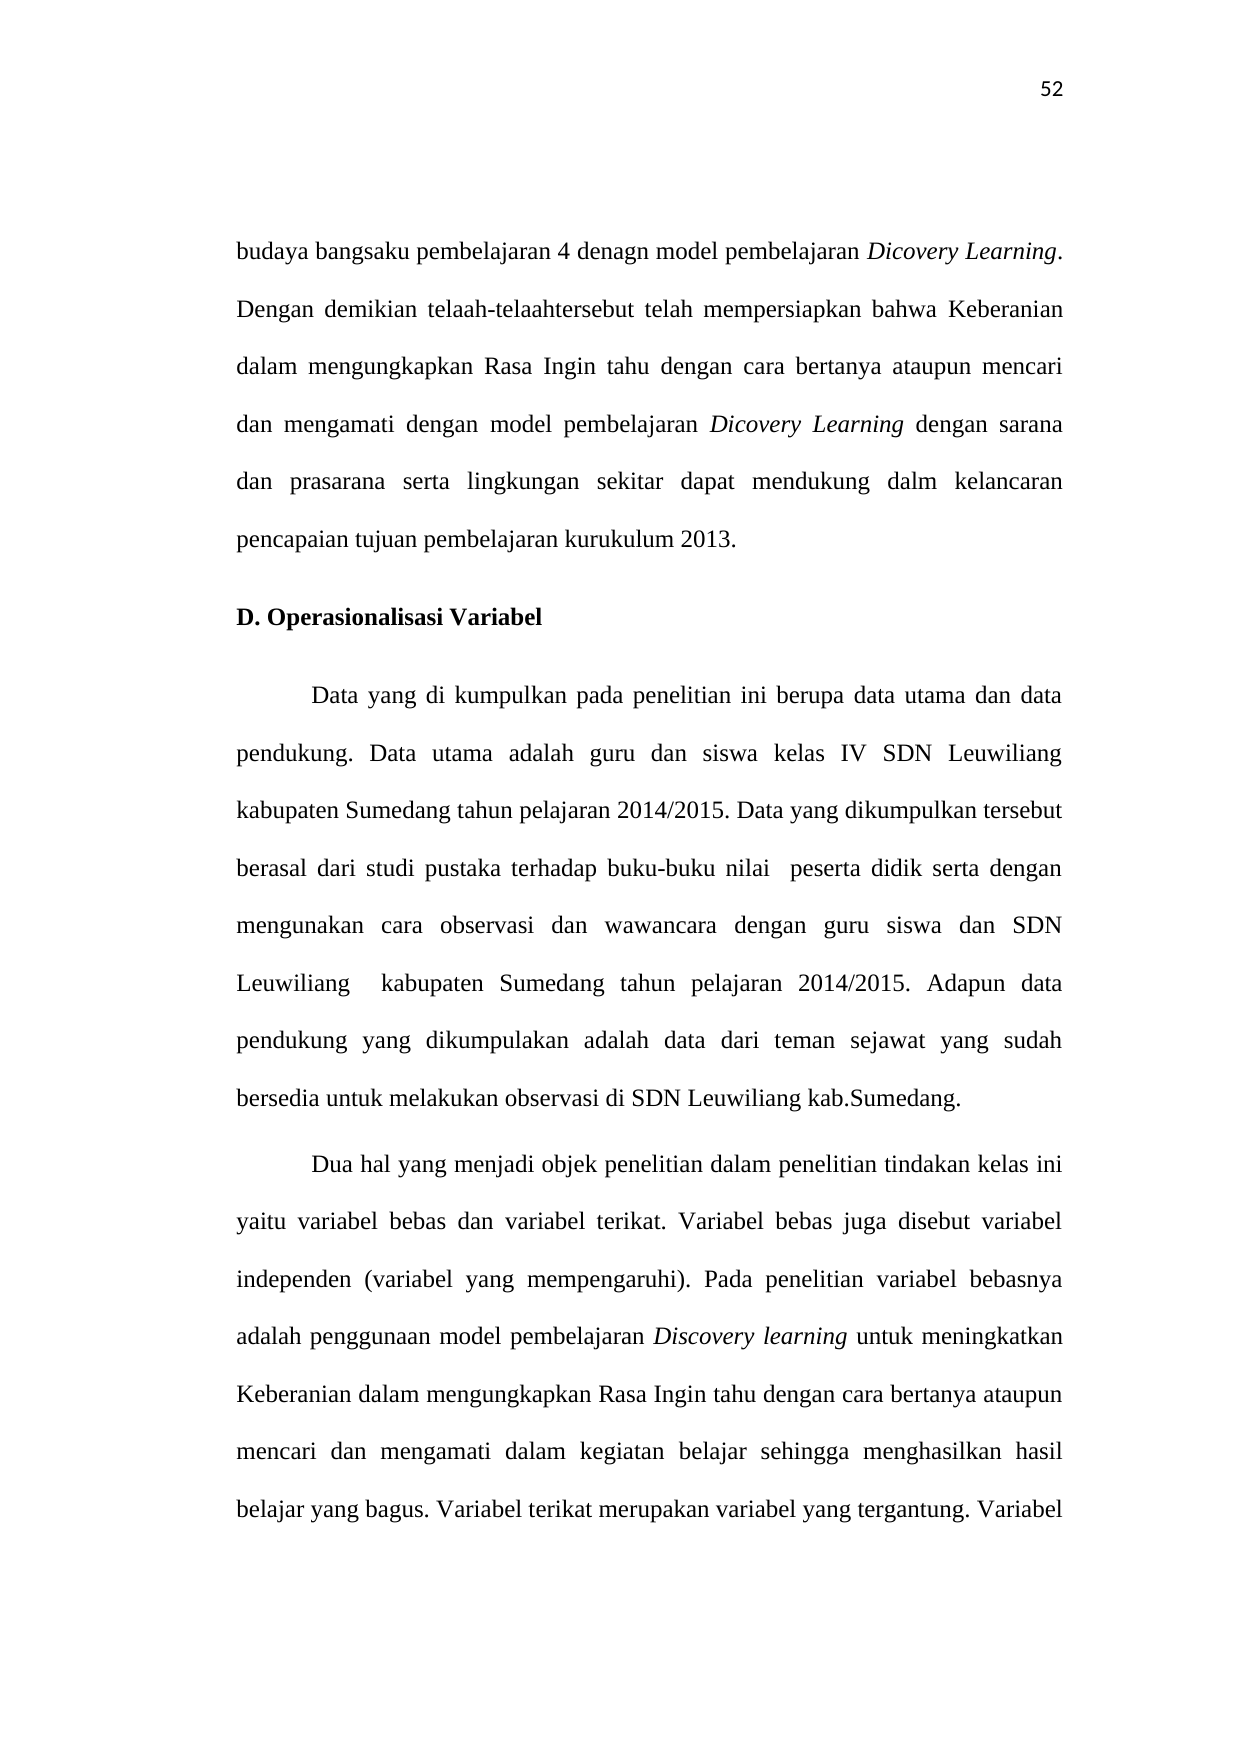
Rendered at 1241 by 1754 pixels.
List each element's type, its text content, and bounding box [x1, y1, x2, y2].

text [236, 1149, 1063, 1522]
text D. Operasionalisasi Variabel [236, 602, 1063, 631]
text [236, 236, 1063, 552]
text Data yang di kumpulkan pada penelitian ini berupa data utama dan data pendukung. Data utama adalah guru dan siswa kelas IV SDN Leuwiliang kabupaten Sumedang tahun pelajaran 2014/2015. Data yang dikumpulkan tersebut berasal dari studi pustaka terhadap buku-buku nilai peserta didik serta dengan mengunakan cara observasi dan wawancara dengan guru siswa dan SDN Leuwiliang kabupaten Sumedang tahun pelajaran 2014/2015. Adapun data pendukung yang dikumpulakan adalah data dari teman sejawat yang sudah bersedia untuk melakukan observasi di SDN Leuwiliang kab.Sumedang. [236, 680, 1063, 1112]
